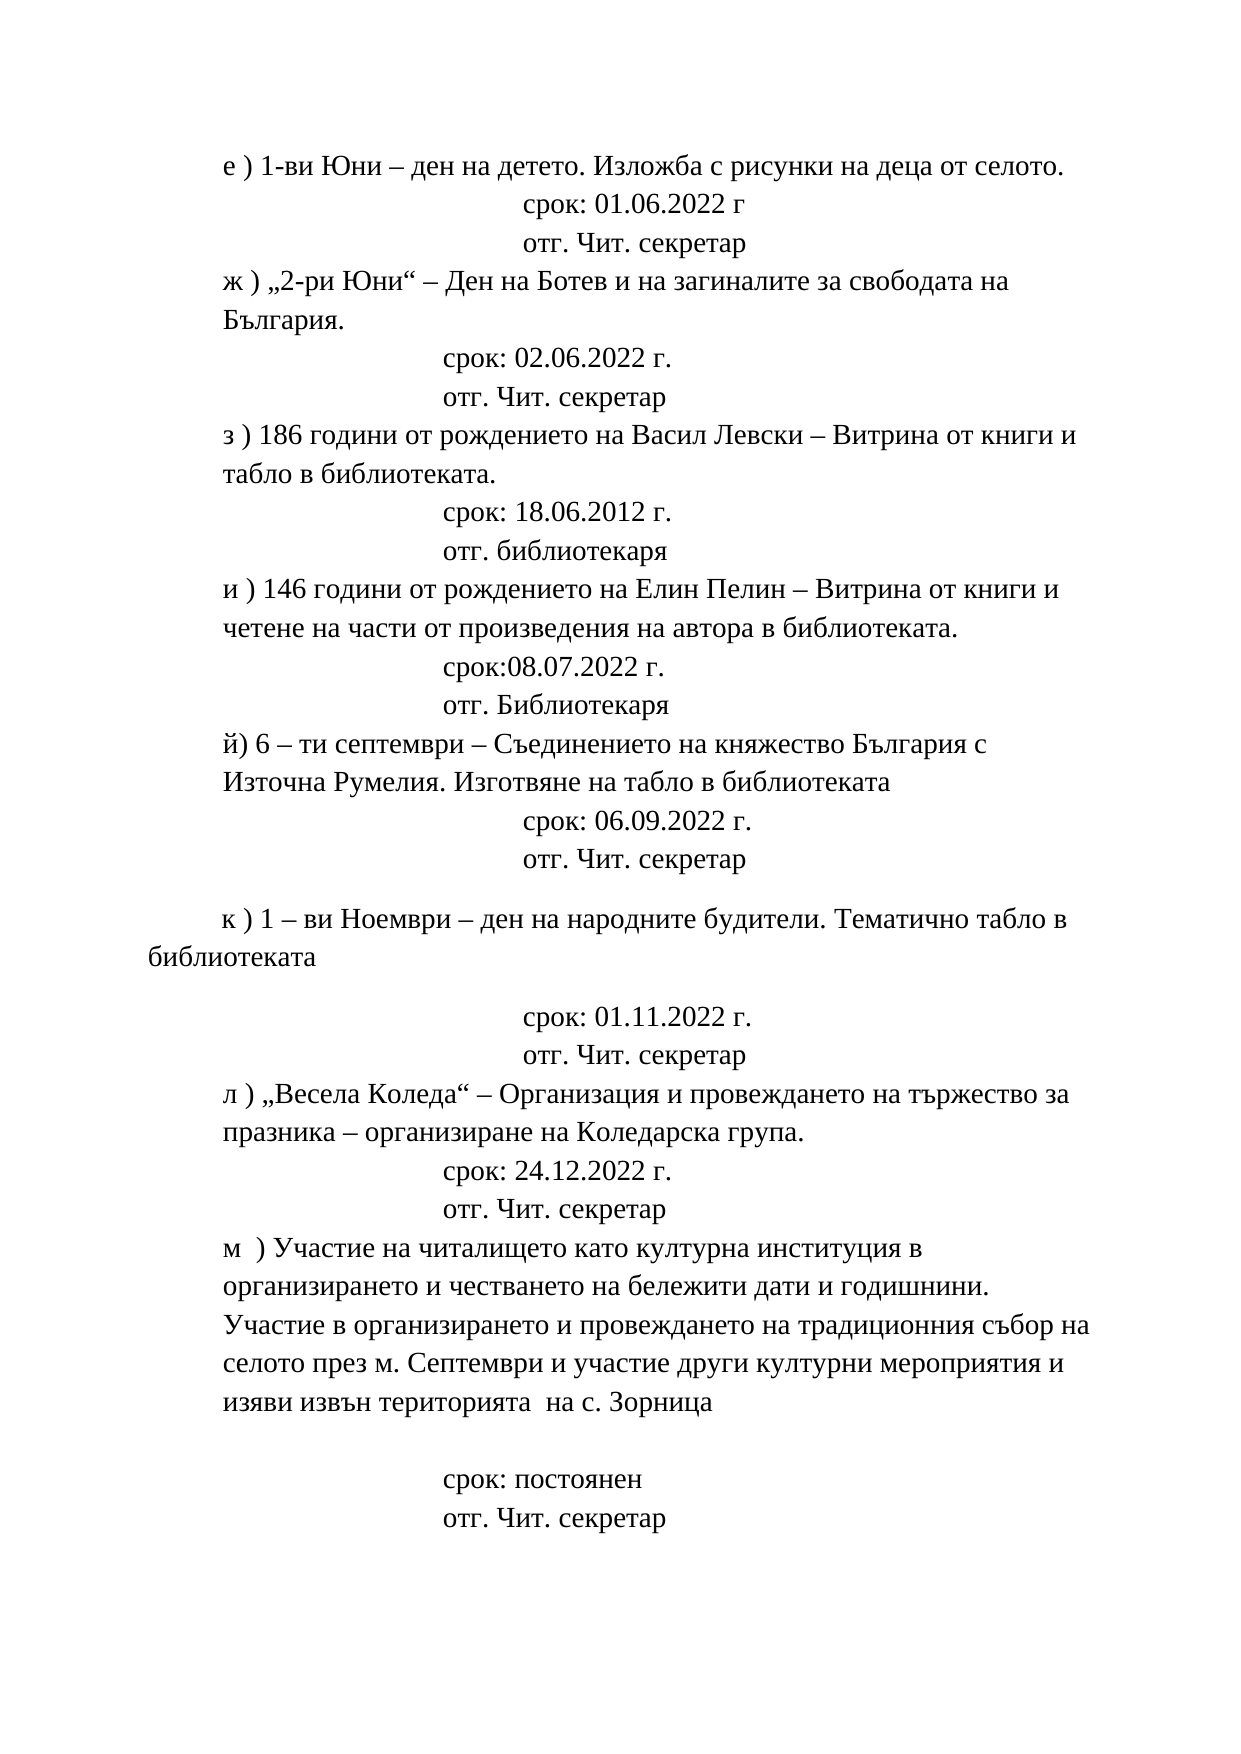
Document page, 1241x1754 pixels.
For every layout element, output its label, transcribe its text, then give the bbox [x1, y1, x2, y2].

list отг. Чит. секретар [523, 225, 1093, 258]
list е ) 1-ви Юни – ден на детето. Изложба с рисунки на деца от селото. [223, 148, 1093, 181]
list ж ) „2-ри Юни“ – Ден на Ботев и на загиналите за свободата на България. [223, 263, 1093, 335]
list м ) Участие на читалището като културна институция в организирането и честването на бележити дати и годишнини. Участие в организирането и провеждането на традиционния събор на селото през м. Септември и участие други културни мероприятия и изяви извън територията на с. Зорница [223, 1230, 1093, 1418]
list й) 6 – ти септември – Съединението на княжество България с Източна Румелия. Изготвяне на табло в библиотеката [223, 726, 1093, 798]
list срок: 06.09.2022 г. [523, 803, 1093, 836]
list и ) 146 години от рождението на Елин Пелин – Витрина от книги и четене на части от произведения на автора в библиотеката. [223, 572, 1093, 644]
list отг. Чит. секретар [523, 841, 1093, 875]
list з ) 186 години от рождението на Васил Левски – Витрина от книги и табло в библиотеката. [223, 417, 1093, 489]
list срок: 18.06.2012 г. [223, 494, 1093, 528]
list отг. Чит. секретар [223, 1191, 1093, 1225]
text к ) 1 – ви Ноември – ден на народните будители. Тематично табло в библиотеката [148, 901, 1093, 973]
list срок: 01.11.2022 г. [523, 999, 1093, 1032]
list л ) „Весела Коледа“ – Организация и провеждането на тържество за празника – организиране на Коледарска група. [223, 1076, 1093, 1148]
list отг. Чит. секретар [223, 379, 1093, 412]
list отг. библиотекаря [223, 533, 1093, 567]
list срок: 02.06.2022 г. [223, 340, 1093, 374]
list отг. Чит. секретар [223, 1500, 1093, 1533]
list срок: 24.12.2022 г. [223, 1153, 1093, 1186]
list срок:08.07.2022 г. [223, 649, 1093, 682]
list срок: 01.06.2022 г [523, 186, 1093, 220]
list отг. Библиотекаря [223, 687, 1093, 721]
list срок: постоянен [223, 1461, 1093, 1495]
list отг. Чит. секретар [523, 1037, 1093, 1071]
